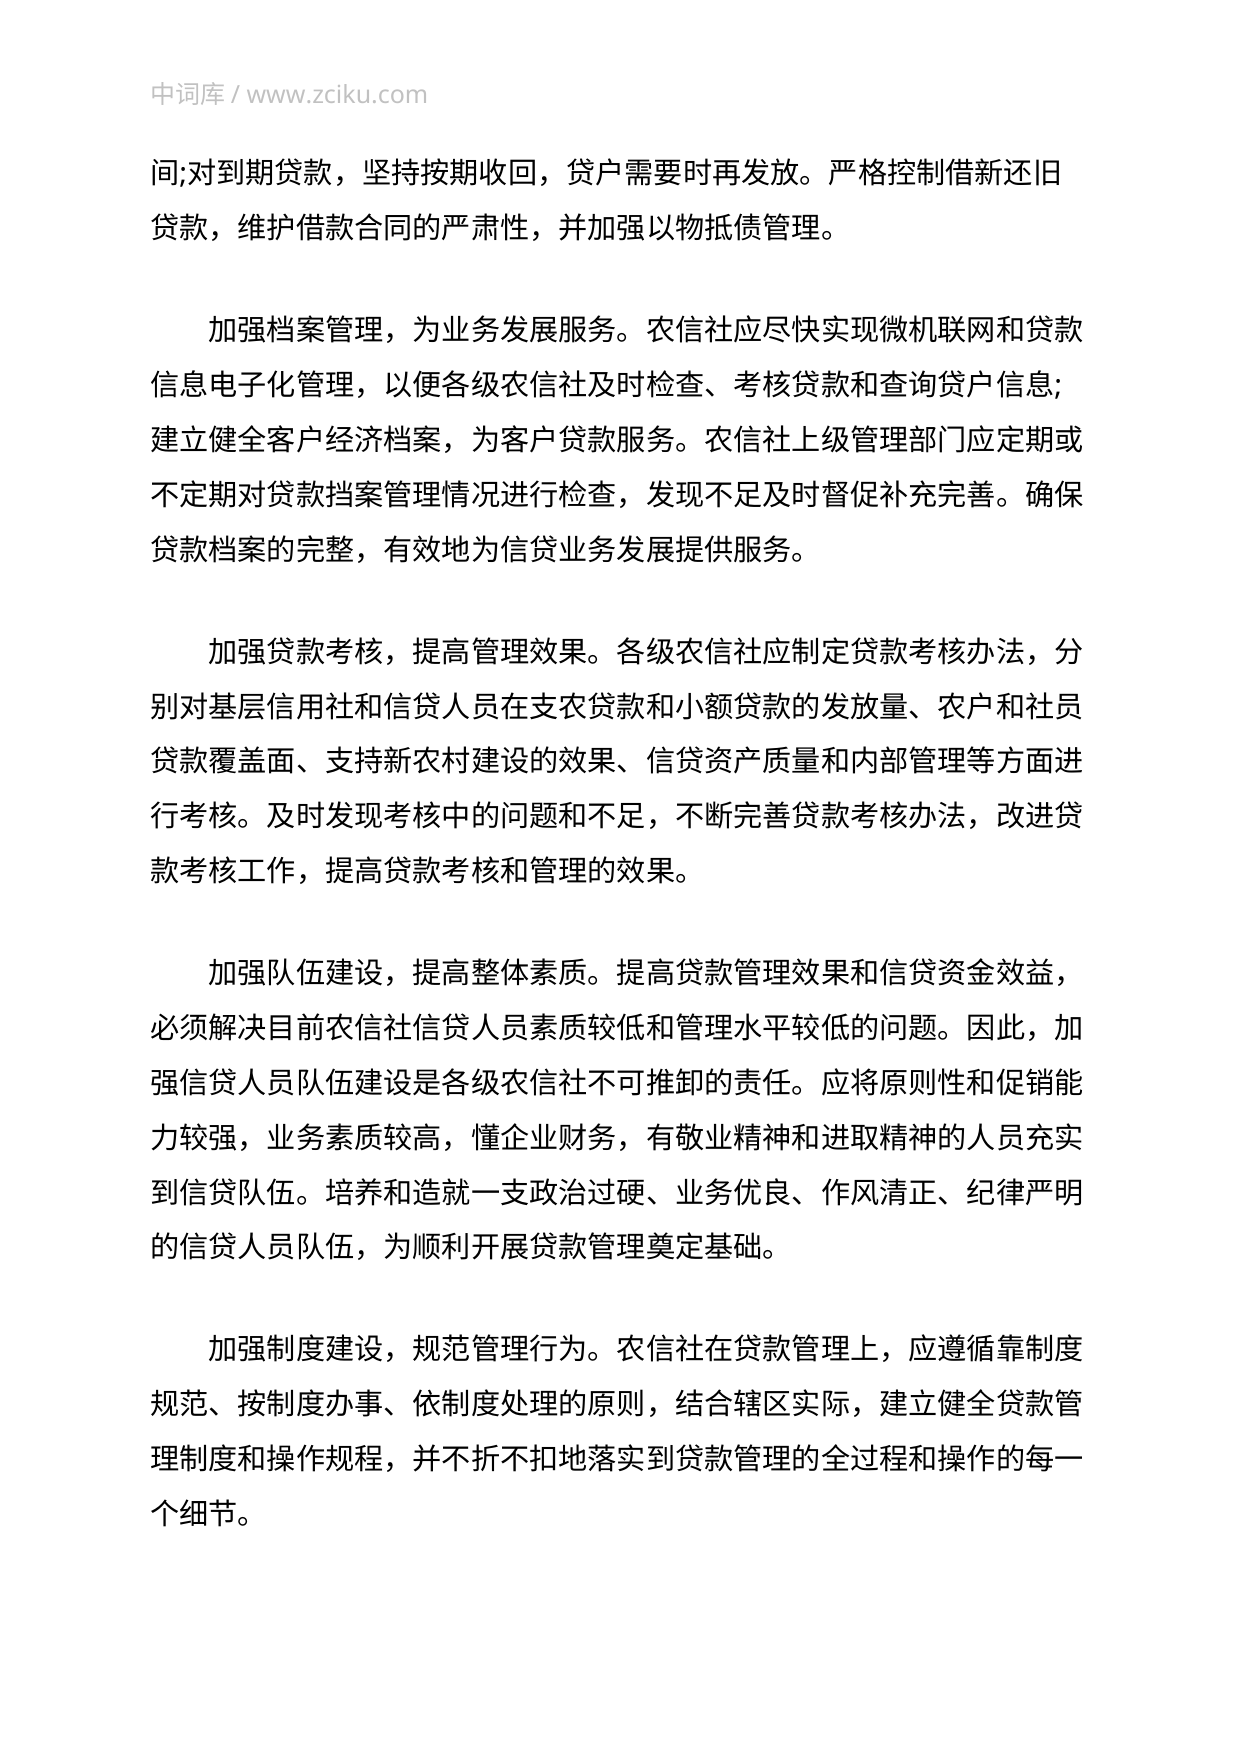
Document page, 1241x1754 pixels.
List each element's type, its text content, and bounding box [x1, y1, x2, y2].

text 加强队伍建设，提高整体素质。提高贷款管理效果和信贷资金效益，必须解决目前农信社信贷人员素质较低和管理水平较低的问题。因此，加强信贷人员队伍建设是各级农信社不可推卸的责任。应将原则性和促销能力较强，业务素质较高，懂企业财务，有敬业精神和进取精神的人员充实到信贷队伍。培养和造就一支政治过硬、业务优良、作风清正、纪律严明的信贷人员队伍，为顺利开展贷款管理奠定基础。 [150, 949, 1090, 1266]
text 加强制度建设，规范管理行为。农信社在贷款管理上，应遵循靠制度规范、按制度办事、依制度处理的原则，结合辖区实际，建立健全贷款管理制度和操作规程，并不折不扣地落实到贷款管理的全过程和操作的每一个细节。 [150, 1326, 1090, 1533]
text 加强档案管理，为业务发展服务。农信社应尽快实现微机联网和贷款信息电子化管理，以便各级农信社及时检查、考核贷款和查询贷户信息;建立健全客户经济档案，为客户贷款服务。农信社上级管理部门应定期或不定期对贷款挡案管理情况进行检查，发现不足及时督促补充完善。确保贷款档案的完整，有效地为信贷业务发展提供服务。 [150, 307, 1090, 569]
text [150, 150, 1090, 247]
text 加强贷款考核，提高管理效果。各级农信社应制定贷款考核办法，分别对基层信用社和信贷人员在支农贷款和小额贷款的发放量、农户和社员贷款覆盖面、支持新农村建设的效果、信贷资产质量和内部管理等方面进行考核。及时发现考核中的问题和不足，不断完善贷款考核办法，改进贷款考核工作，提高贷款考核和管理的效果。 [150, 628, 1090, 890]
